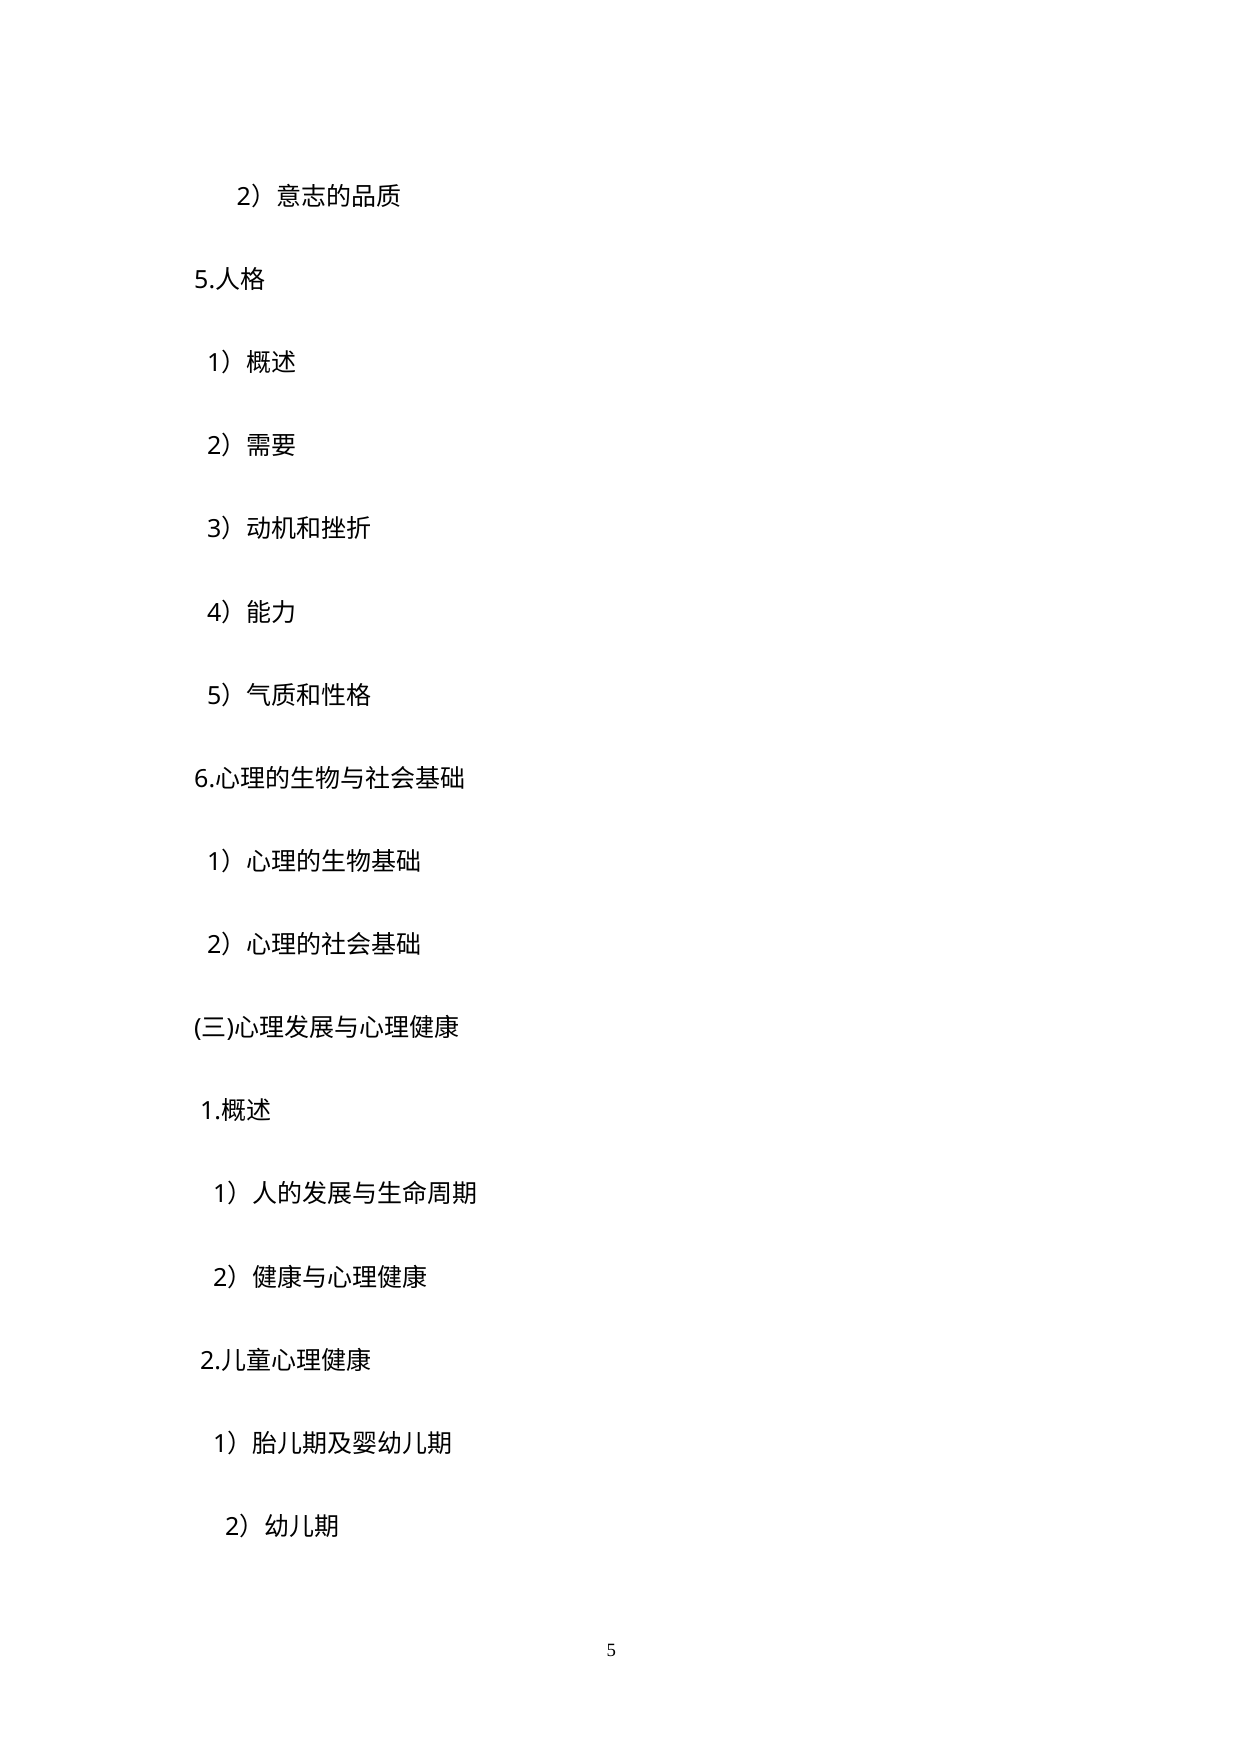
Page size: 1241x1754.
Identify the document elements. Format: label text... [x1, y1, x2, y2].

text 1）胎儿期及婴幼儿期 [187, 1409, 1053, 1474]
text 6.心理的生物与社会基础 [187, 744, 1053, 809]
text 1）人的发展与生命周期 [187, 1159, 1053, 1224]
text 2）健康与心理健康 [187, 1243, 1053, 1308]
text 1）心理的生物基础 [187, 827, 1053, 892]
text 4）能力 [187, 578, 1053, 643]
text 2.儿童心理健康 [187, 1326, 1053, 1391]
text 2）需要 [187, 411, 1053, 476]
text 5）气质和性格 [187, 661, 1053, 726]
text 2）幼儿期 [187, 1492, 1053, 1557]
text 2）意志的品质 [187, 162, 1053, 227]
text 1.概述 [187, 1076, 1053, 1141]
text (三)心理发展与心理健康 [187, 993, 1053, 1058]
text 3）动机和挫折 [187, 494, 1053, 559]
text 2）心理的社会基础 [187, 910, 1053, 975]
text 5.人格 [187, 245, 1053, 310]
text 1）概述 [187, 328, 1053, 393]
